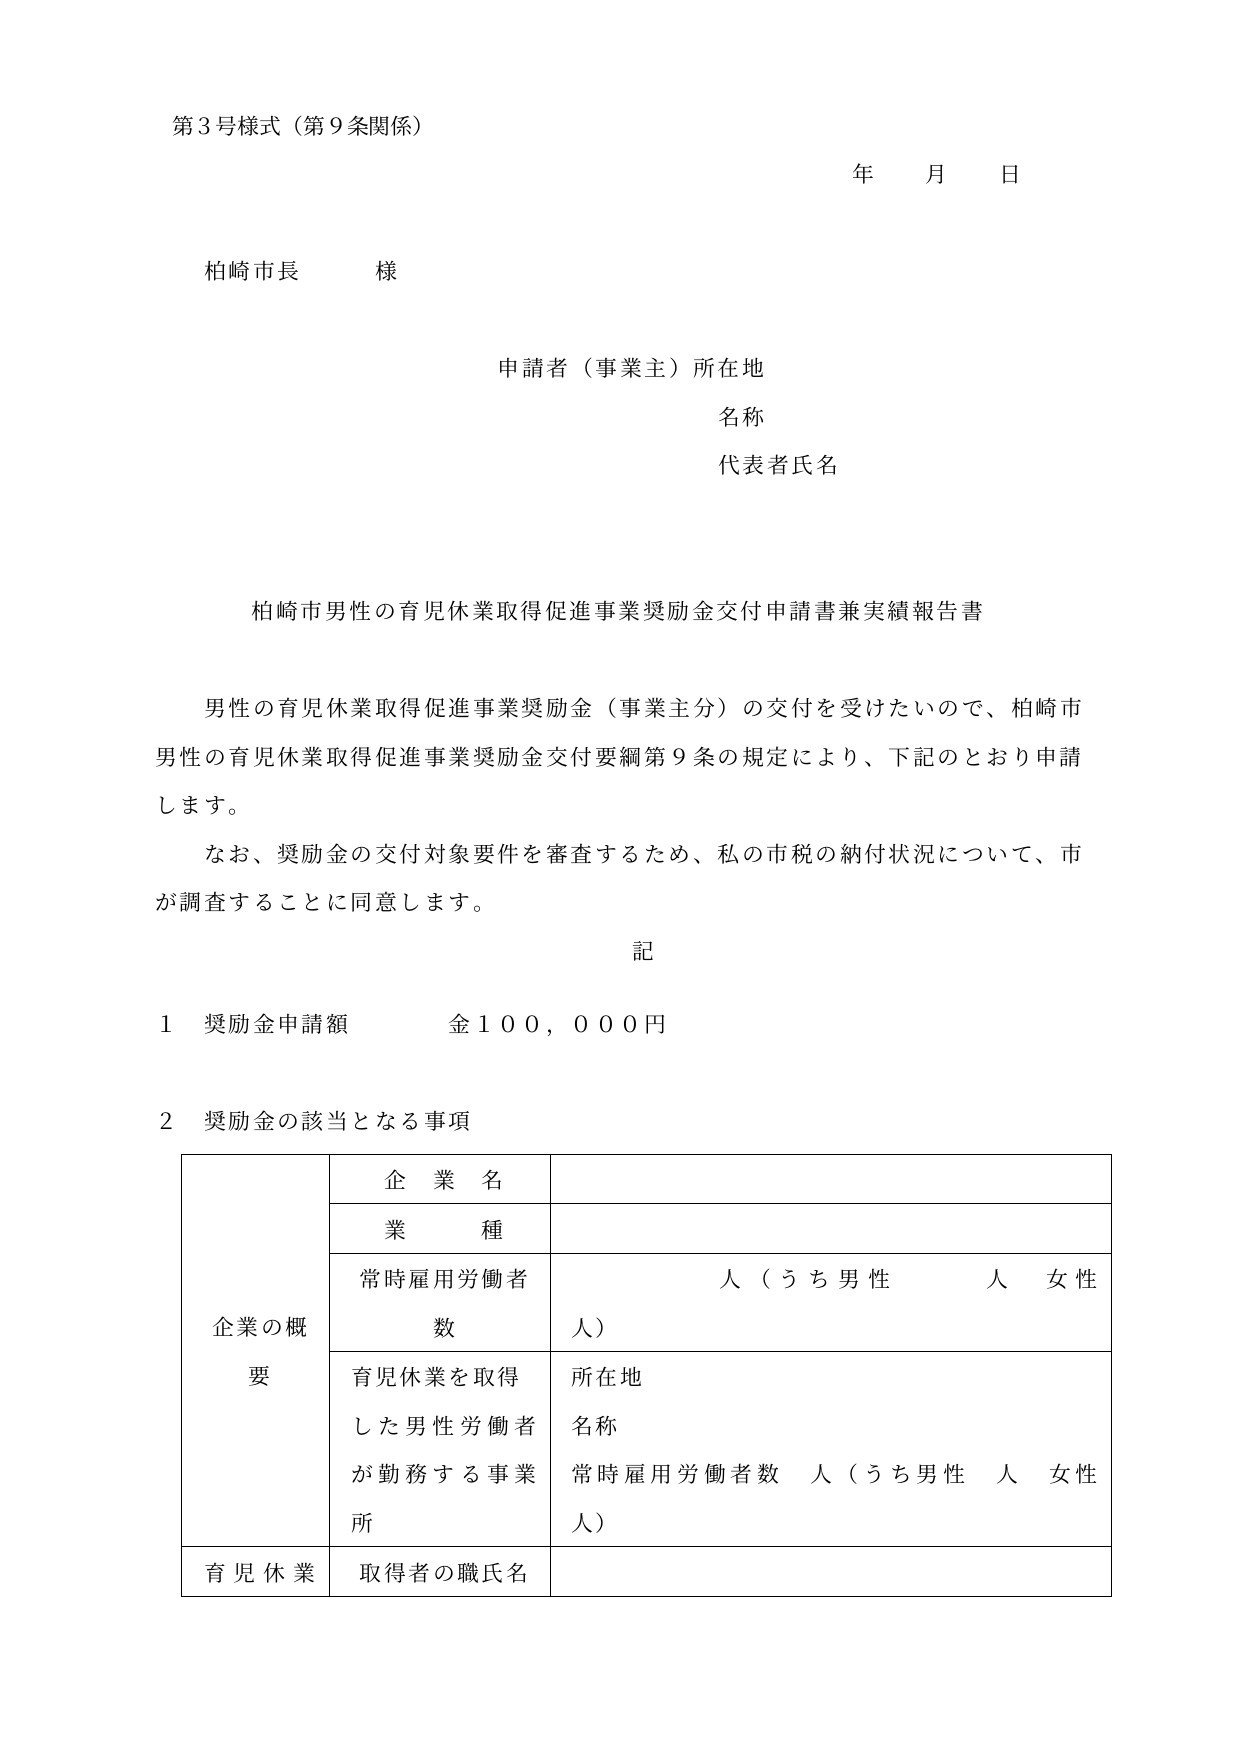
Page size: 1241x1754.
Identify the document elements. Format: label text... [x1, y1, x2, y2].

table_cell 所在地 名称 常時雇用労働者数 人（うち男性 人 女性 人） [551, 1352, 1111, 1546]
text 名称 [155, 392, 851, 440]
text 年 月 日 [155, 149, 1085, 197]
table_cell 業 種 [330, 1204, 550, 1253]
text 柏崎市長 様 [155, 246, 1085, 294]
text 男性の育児休業取得促進事業奨励金（事業主分）の交付を受けたいので、柏崎市男性の育児休業取得促進事業奨励金交付要綱第９条の規定により、下記のとおり申請します。 [155, 683, 1085, 828]
table_header 企業の概要 [182, 1155, 329, 1546]
table_cell 取得者の職氏名 [330, 1547, 550, 1596]
table_cell 育児休業取得者の状況 [182, 1547, 329, 1596]
text 柏崎市男性の育児休業取得促進事業奨励金交付申請書兼実績報告書 [155, 586, 1009, 634]
table_cell 常時雇用労働者数 [330, 1254, 550, 1351]
text 記 [155, 926, 1085, 974]
table_cell 育児休業を取得 した男性労働者が勤務する事業所 [330, 1352, 550, 1546]
table_cell 人（うち男性 人 女性 人） [551, 1254, 1111, 1351]
table_header [551, 1155, 1111, 1203]
table_cell [551, 1547, 1111, 1596]
table_cell [551, 1204, 1111, 1253]
text １ 奨励金申請額 金１００，０００円 [155, 998, 1085, 1047]
text なお、奨励金の交付対象要件を審査するため、私の市税の納付状況について、市が調査することに同意します。 [155, 828, 1085, 926]
table_header 企 業 名 [330, 1155, 550, 1203]
text ２ 奨励金の該当となる事項 [155, 1095, 1085, 1144]
text 代表者氏名 [155, 440, 1097, 489]
text 申請者（事業主）所在地 [155, 343, 839, 392]
